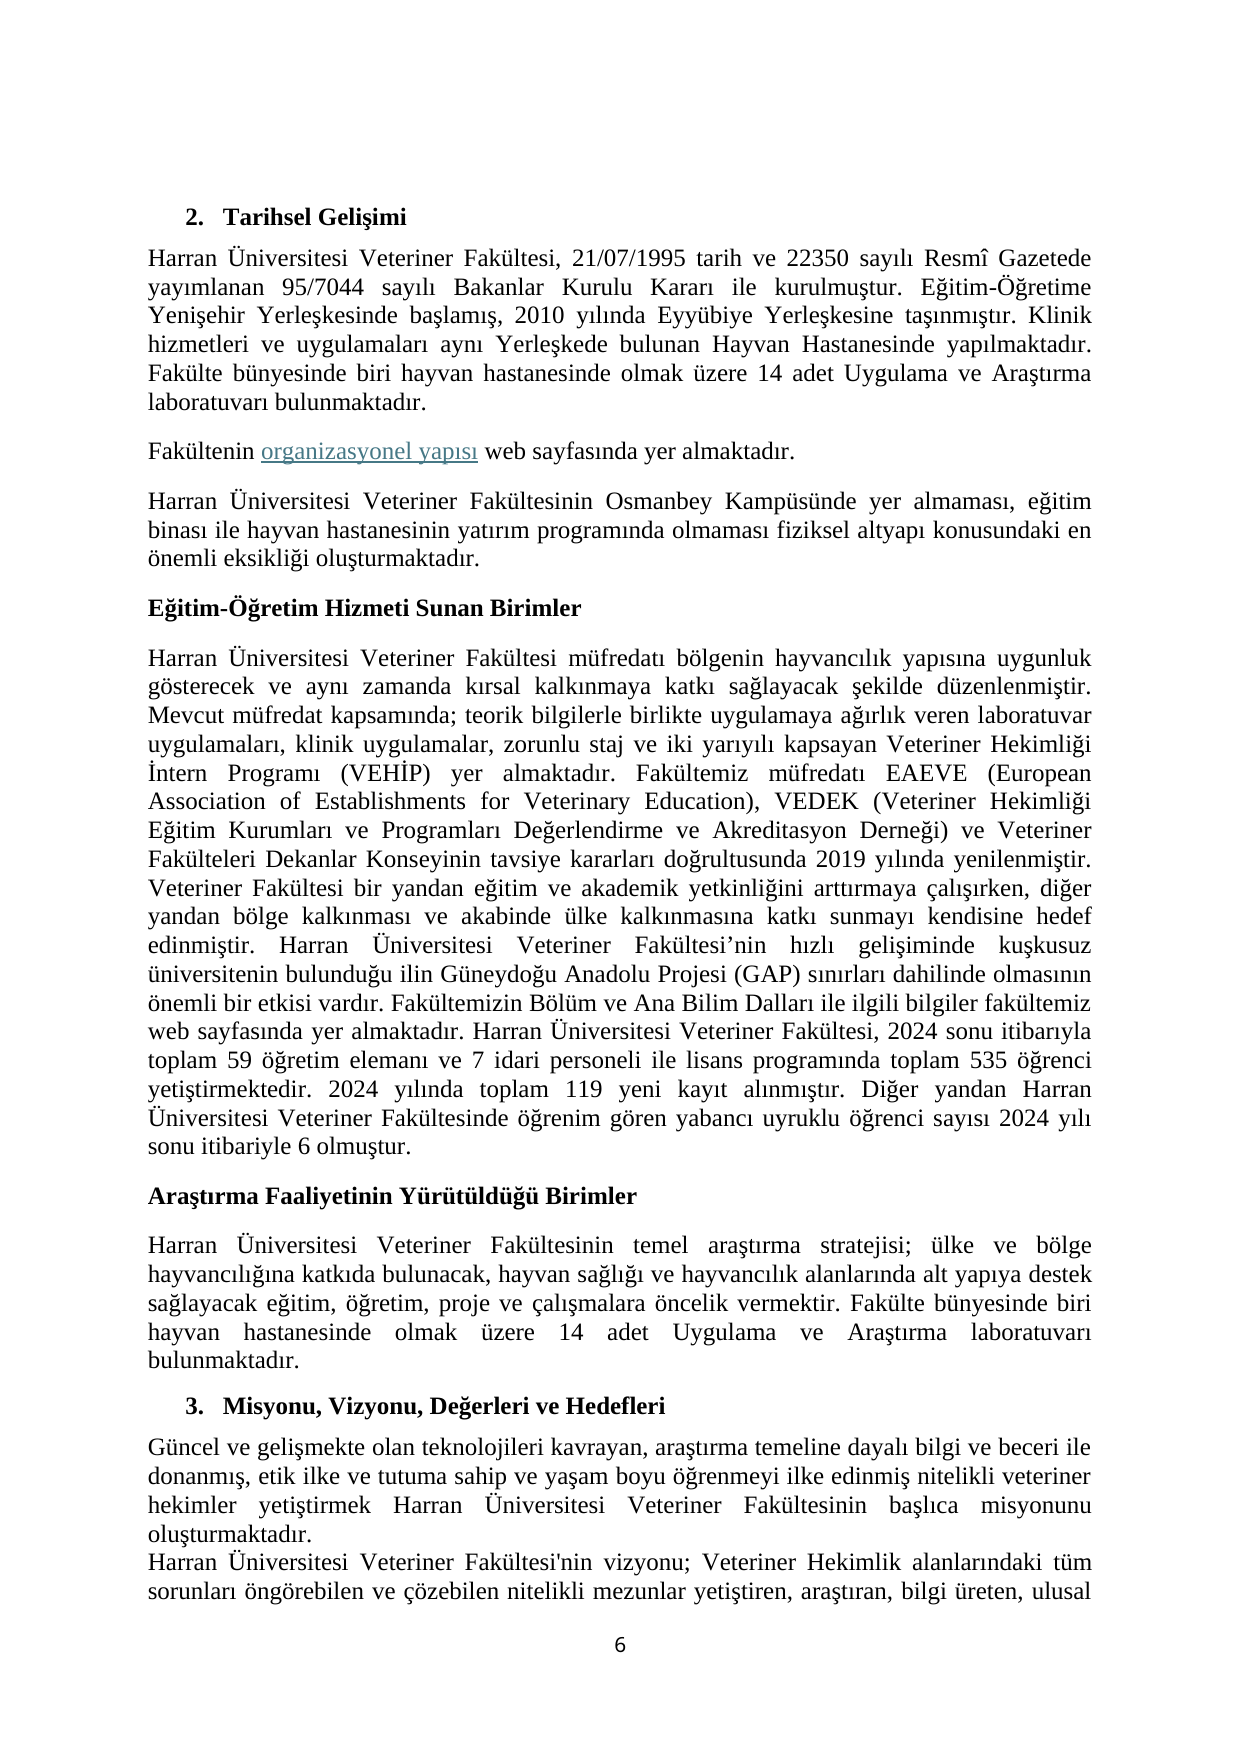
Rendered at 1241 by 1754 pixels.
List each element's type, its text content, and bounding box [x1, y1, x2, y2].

text Harran Üniversitesi Veteriner Fakültesinin temel araştırma stratejisi; ülke ve bölge hayvancılığına katkıda bulunacak, hayvan sağlığı ve hayvancılık alanlarında alt yapıya destek sağlayacak eğitim, öğretim, proje ve çalışmalara öncelik vermektir. Fakülte bünyesinde biri hayvan hastanesinde olmak üzere 14 adet Uygulama ve Araştırma laboratuvarı bulunmaktadır. [148, 1231, 1093, 1374]
text Harran Üniversitesi Veteriner Fakültesinin Osmanbey Kampüsünde yer almaması, eğitim binası ile hayvan hastanesinin yatırım programında olmaması fiziksel altyapı konusundaki en önemli eksikliği oluşturmaktadır. [148, 486, 1093, 572]
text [148, 1547, 1093, 1605]
text Harran Üniversitesi Veteriner Fakültesi, 21/07/1995 tarih ve 22350 sayılı Resmî Gazetede yayımlanan 95/7044 sayılı Bakanlar Kurulu Kararı ile kurulmuştur. Eğitim-Öğretime Yenişehir Yerleşkesinde başlamış, 2010 yılında Eyyübiye Yerleşkesine taşınmıştır. Klinik hizmetleri ve uygulamaları aynı Yerleşkede bulunan Hayvan Hastanesinde yapılmaktadır. Fakülte bünyesinde biri hayvan hastanesinde olmak üzere 14 adet Uygulama ve Araştırma laboratuvarı bulunmaktadır. [148, 243, 1093, 416]
subtitle Tarihsel Gelişimi [185, 202, 1093, 231]
text Eğitim-Öğretim Hizmeti Sunan Birimler [148, 593, 1093, 622]
text Güncel ve gelişmekte olan teknolojileri kavrayan, araştırma temeline dayalı bilgi ve beceri ile donanmış, etik ilke ve tutuma sahip ve yaşam boyu öğrenmeyi ilke edinmiş nitelikli veteriner hekimler yetiştirmek Harran Üniversitesi Veteriner Fakültesinin başlıca misyonunu oluşturmaktadır. [148, 1432, 1093, 1547]
subtitle Misyonu, Vizyonu, Değerleri ve Hedefleri [185, 1391, 1093, 1420]
text Harran Üniversitesi Veteriner Fakültesi müfredatı bölgenin hayvancılık yapısına uygunluk gösterecek ve aynı zamanda kırsal kalkınmaya katkı sağlayacak şekilde düzenlenmiştir. Mevcut müfredat kapsamında; teorik bilgilerle birlikte uygulamaya ağırlık veren laboratuvar uygulamaları, klinik uygulamalar, zorunlu staj ve iki yarıyılı kapsayan Veteriner Hekimliği İntern Programı (VEHİP) yer almaktadır. Fakültemiz müfredatı EAEVE (European Association of Establishments for Veterinary Education), VEDEK (Veteriner Hekimliği Eğitim Kurumları ve Programları Değerlendirme ve Akreditasyon Derneği) ve Veteriner Fakülteleri Dekanlar Konseyinin tavsiye kararları doğrultusunda 2019 yılında yenilenmiştir. Veteriner Fakültesi bir yandan eğitim ve akademik yetkinliğini arttırmaya çalışırken, diğer yandan bölge kalkınması ve akabinde ülke kalkınmasına katkı sunmayı kendisine hedef edinmiştir. Harran Üniversitesi Veteriner Fakültesi’nin hızlı gelişiminde kuşkusuz üniversitenin bulunduğu ilin Güneydoğu Anadolu Projesi (GAP) sınırları dahilinde olmasının önemli bir etkisi vardır. Fakültemizin Bölüm ve Ana Bilim Dalları ile ilgili bilgiler fakültemiz web sayfasında yer almaktadır. Harran Üniversitesi Veteriner Fakültesi, 2024 sonu itibarıyla toplam 59 öğretim elemanı ve 7 idari personeli ile lisans programında toplam 535 öğrenci yetiştirmektedir. 2024 yılında toplam 119 yeni kayıt alınmıştır. Diğer yandan Harran Üniversitesi Veteriner Fakültesinde öğrenim gören yabancı uyruklu öğrenci sayısı 2024 yılı sonu itibariyle 6 olmuştur. [148, 643, 1093, 1160]
text Araştırma Faaliyetinin Yürütüldüğü Birimler [148, 1181, 1093, 1210]
text Fakültenin organizasyonel yapısı web sayfasında yer almaktadır. [148, 436, 1093, 465]
